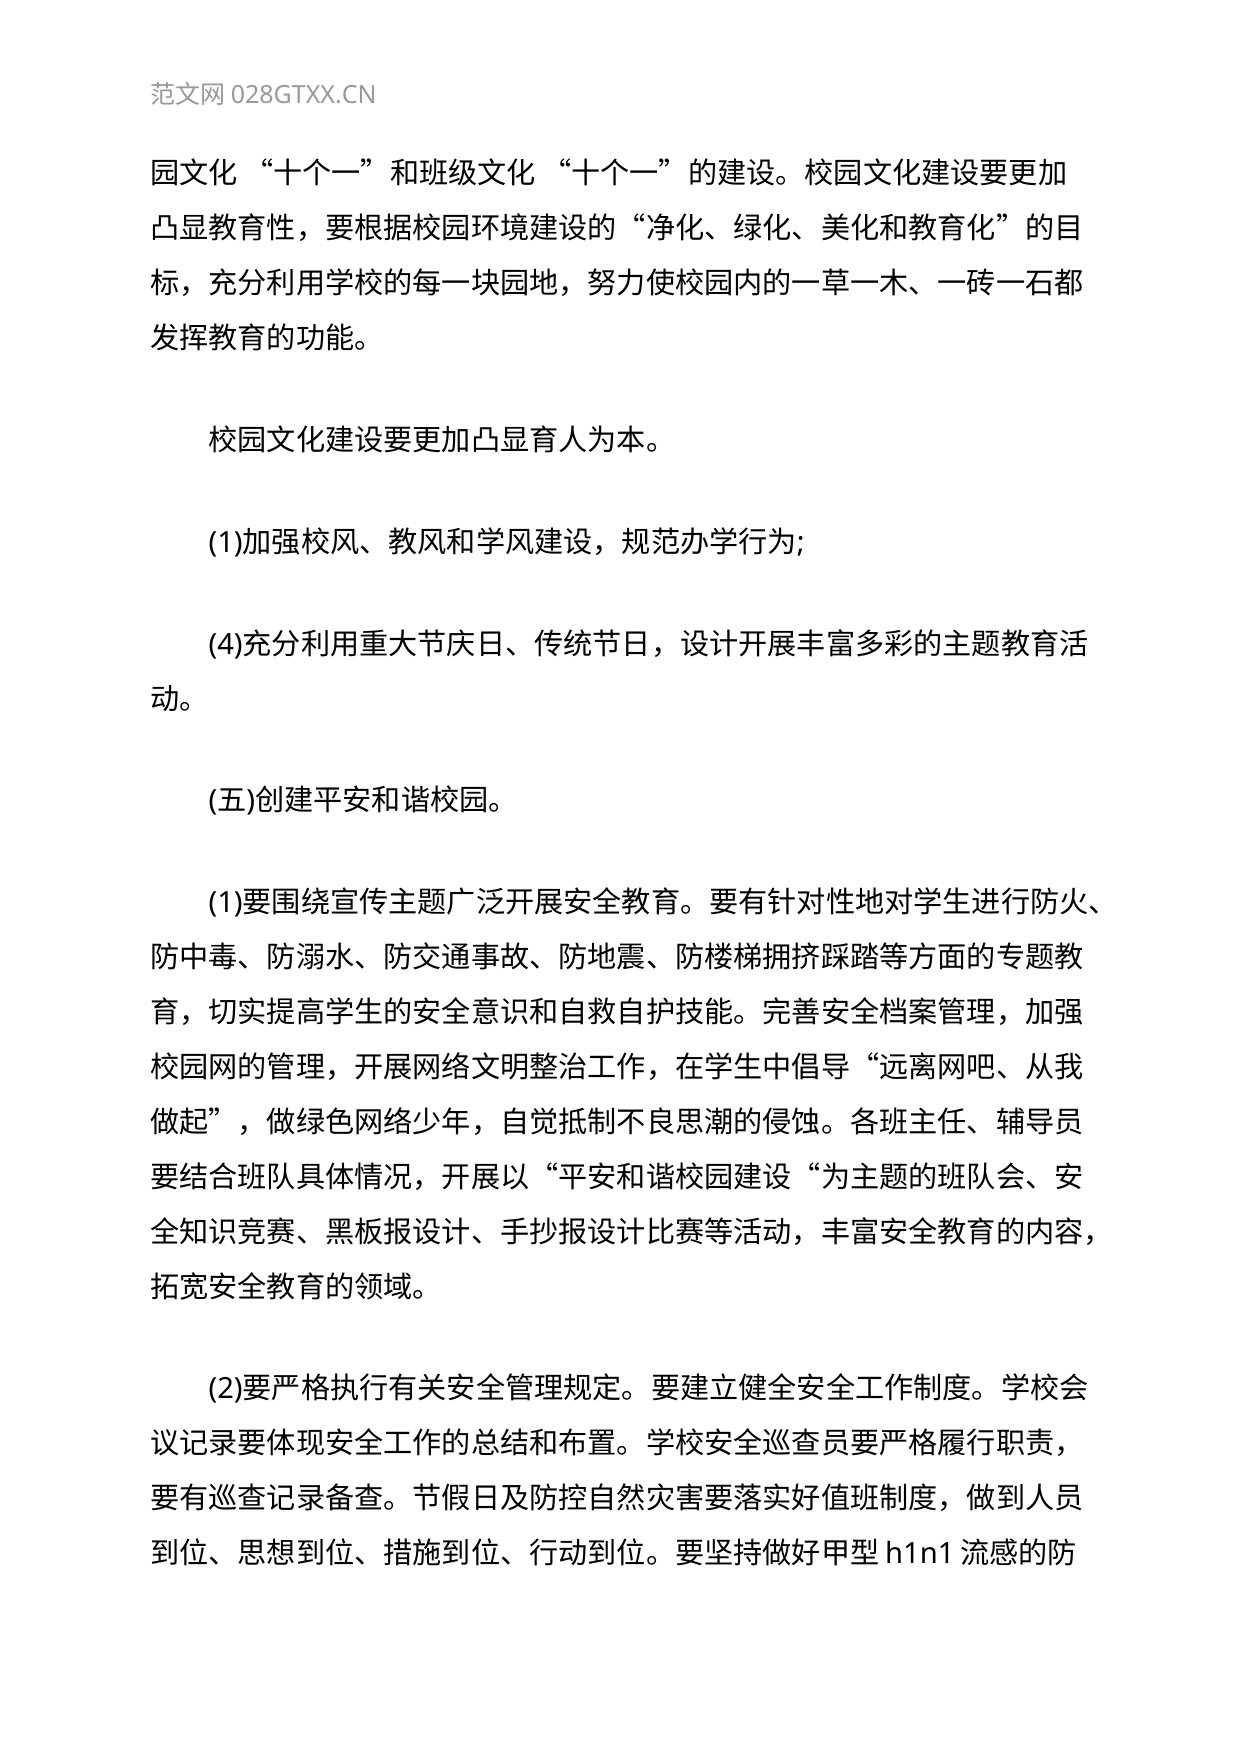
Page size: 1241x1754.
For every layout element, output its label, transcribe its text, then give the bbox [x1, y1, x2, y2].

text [150, 150, 1090, 357]
text (五)创建平安和谐校园。 [150, 777, 1090, 819]
text 校园文化建设要更加凸显育人为本。 [150, 416, 1090, 459]
text (1)要围绕宣传主题广泛开展安全教育。要有针对性地对学生进行防火、防中毒、防溺水、防交通事故、防地震、防楼梯拥挤踩踏等方面的专题教育，切实提高学生的安全意识和自救自护技能。完善安全档案管理，加强校园网的管理，开展网络文明整治工作，在学生中倡导“远离网吧、从我做起”，做绿色网络少年，自觉抵制不良思潮的侵蚀。各班主任、辅导员要结合班队具体情况，开展以“平安和谐校园建设“为主题的班队会、安全知识竞赛、黑板报设计、手抄报设计比赛等活动，丰富安全教育的内容，拓宽安全教育的领域。 [150, 879, 1090, 1306]
text (4)充分利用重大节庆日、传统节日，设计开展丰富多彩的主题教育活动。 [150, 620, 1090, 717]
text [150, 1365, 1090, 1572]
text (1)加强校风、教风和学风建设，规范办学行为; [150, 518, 1090, 561]
